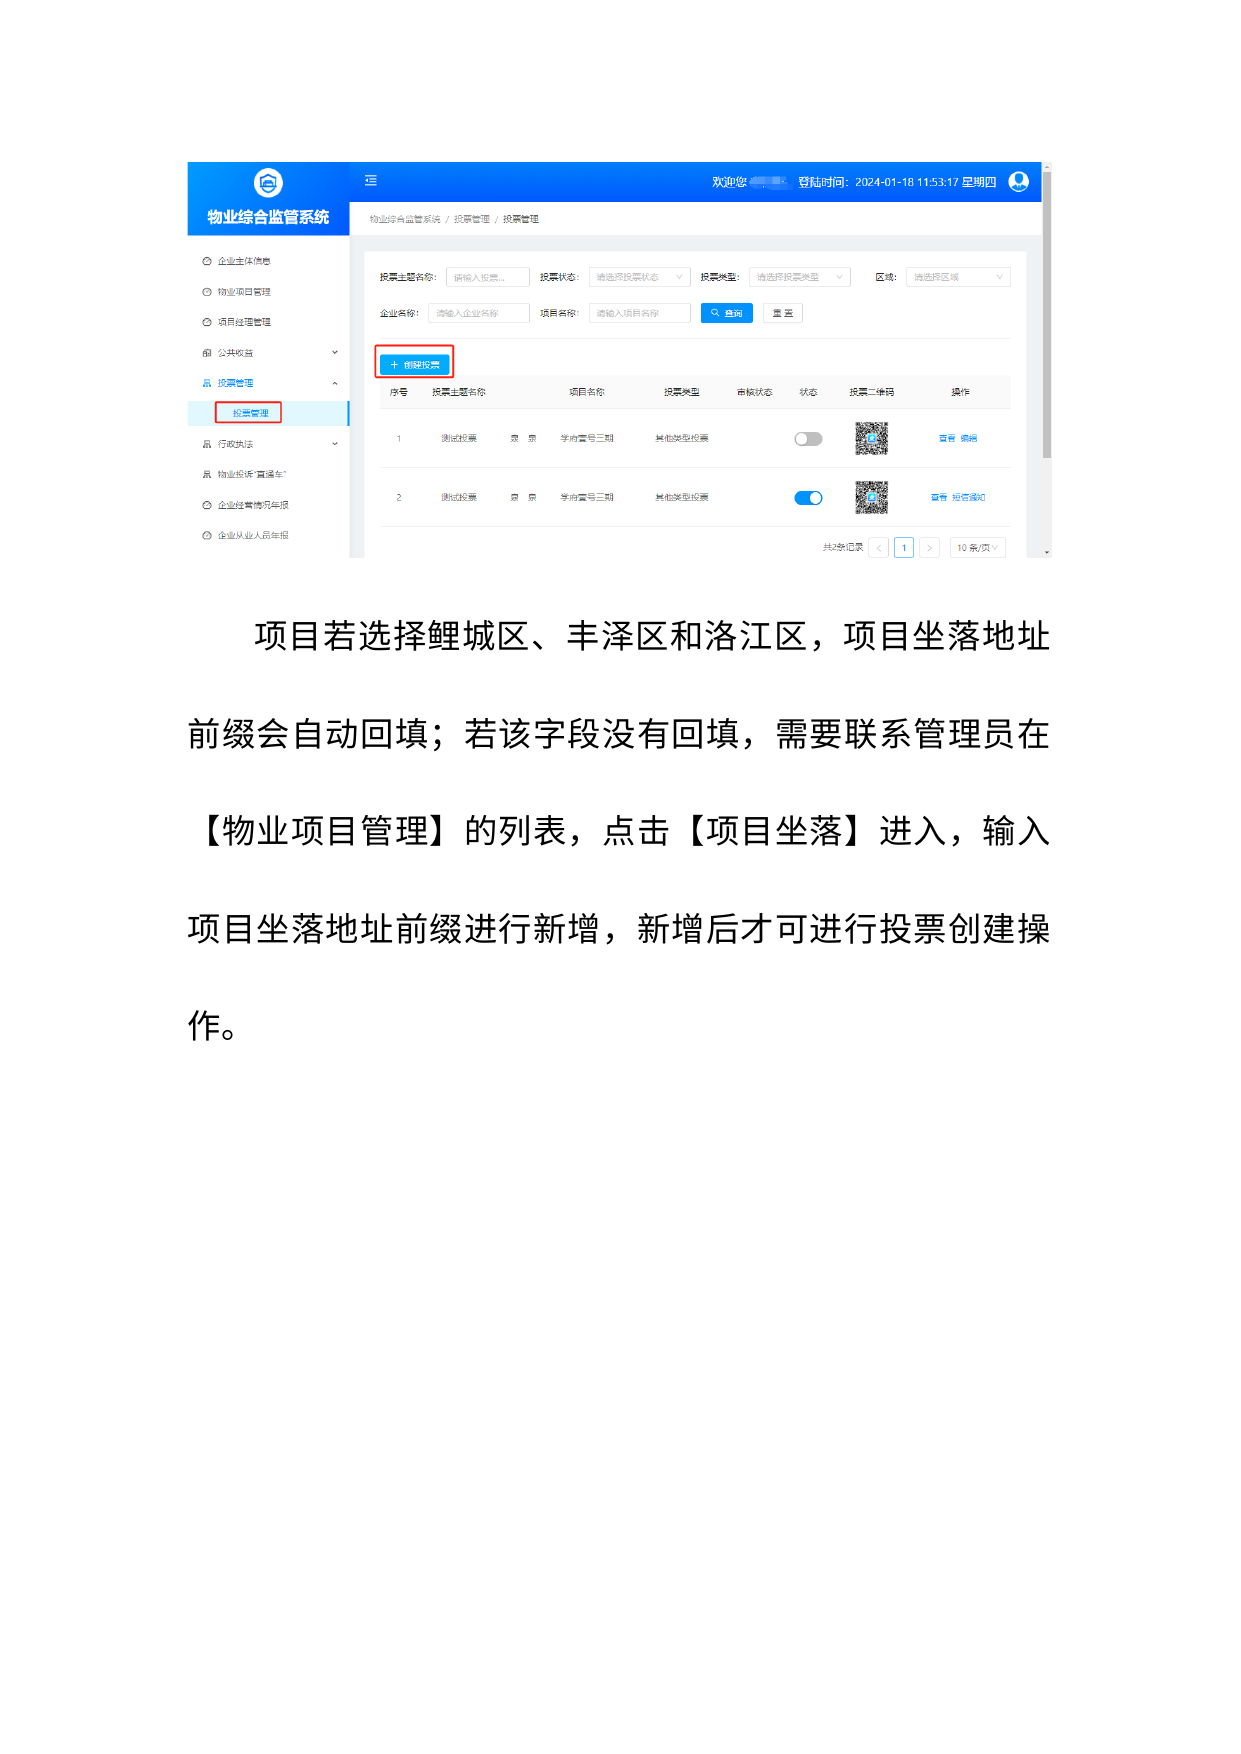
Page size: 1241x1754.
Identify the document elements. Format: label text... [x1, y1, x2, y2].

list 项目若选择鲤城区、丰泽区和洛江区，项目坐落地址前缀会自动回填；若该字段没有回填，需要联系管理员在【物业项目管理】的列表，点击【项目坐落】进入，输入项目坐落地址前缀进行新增，新增后才可进行投票创建操作。 [187, 601, 1053, 1056]
picture [187, 162, 1052, 558]
